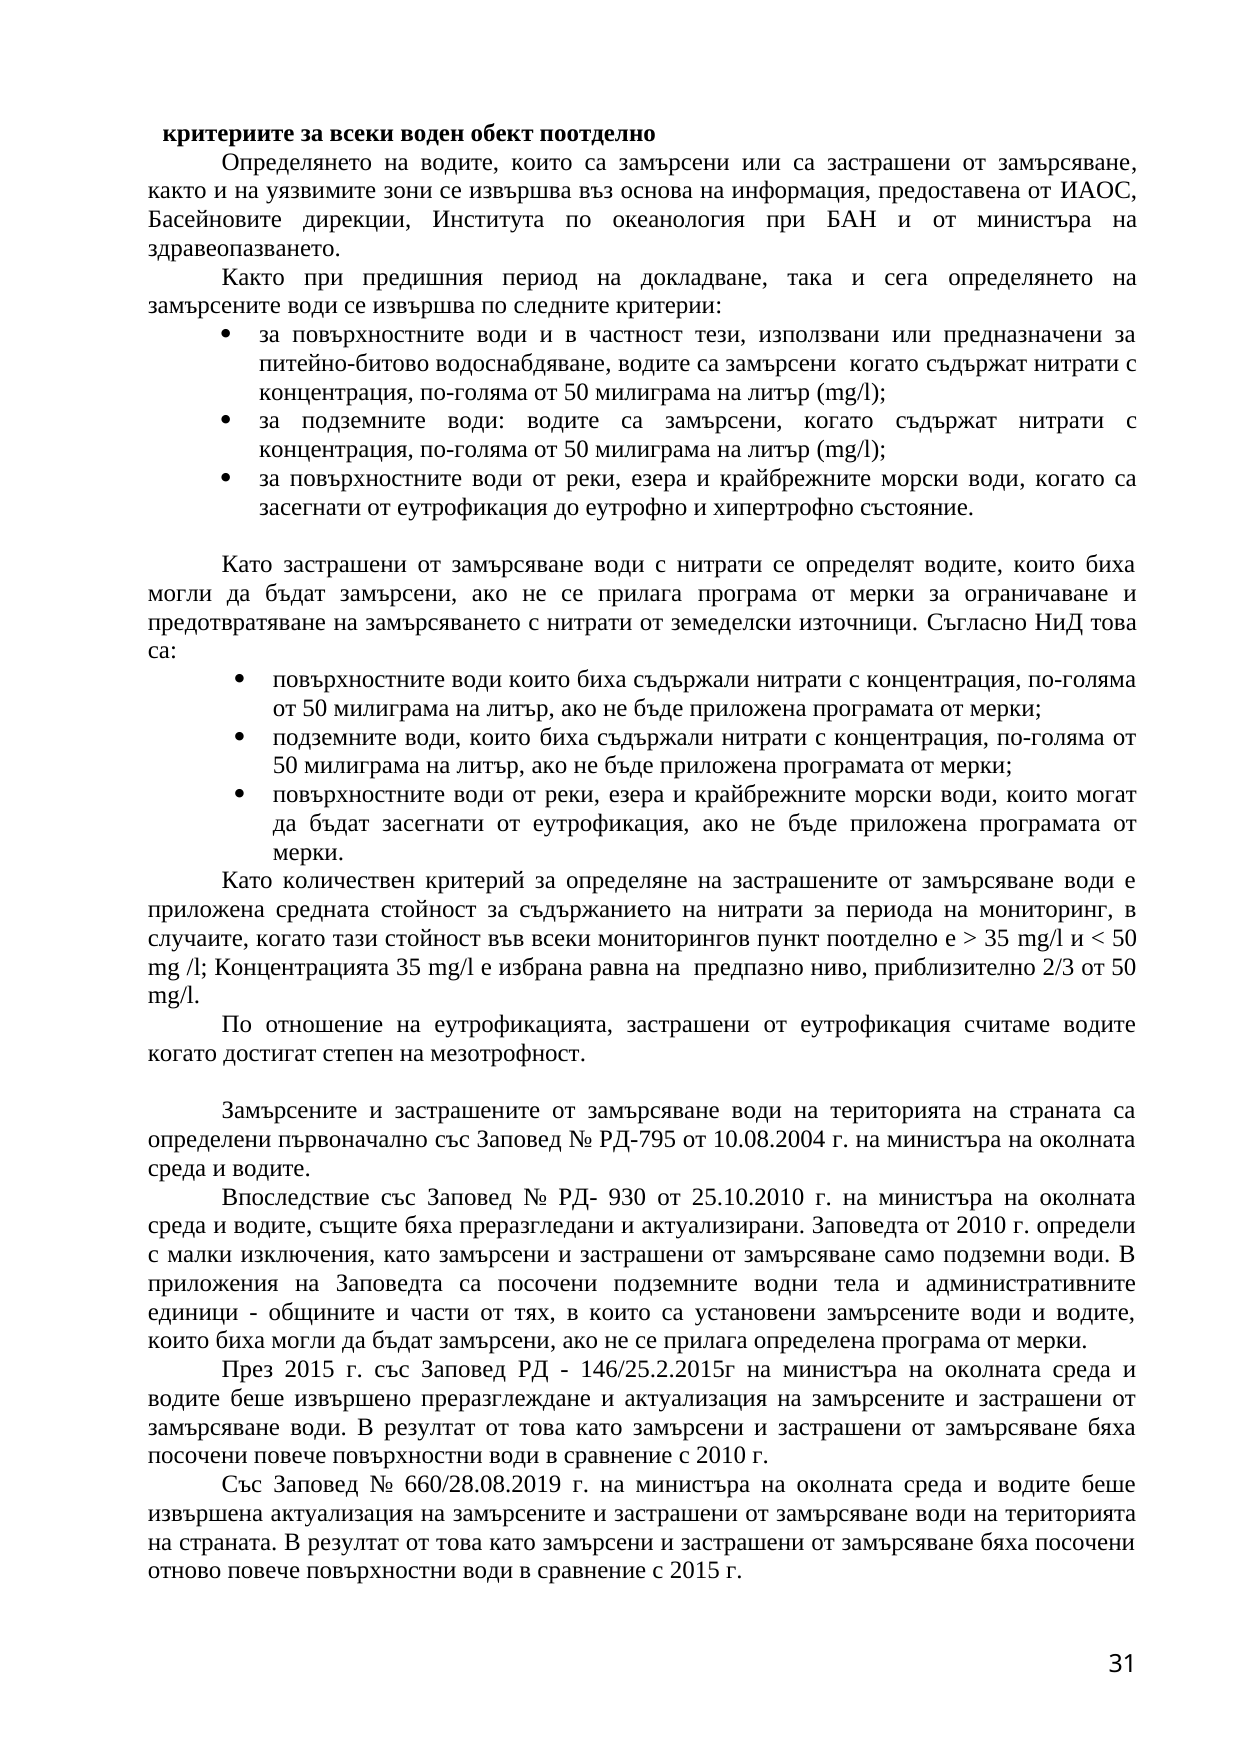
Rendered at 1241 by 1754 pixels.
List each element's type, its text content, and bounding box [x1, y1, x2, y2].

list повърхностните води които биха съдържали нитрати с концентрация, по-голяма от 50 милиграма на литър, ако не бъде приложена програмата от мерки; [235, 664, 1137, 722]
text Замърсените и застрашените от замърсяване води на територията на страната са определени първоначално със Заповед № РД-795 от 10.08.2004 г. на министъра на околната среда и водите. [148, 1096, 1137, 1182]
list за повърхностните води и в частност тези, използвани или предназначени за питейно-битово водоснабдяване, водите са замърсени когато съдържат нитрати с концентрация, по-голяма от 50 милиграма на литър (mg/l); [221, 319, 1137, 406]
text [162, 118, 1122, 147]
text По отношение на еутрофикацията, застрашени от еутрофикация считаме водите когато достигат степен на мезотрофност. [148, 1009, 1137, 1067]
text Определянето на водите, които са замърсени или са застрашени от замърсяване, както и на уязвимите зони се извършва въз основа на информация, предоставена от ИАОС, Басейновите дирекции, Института по океанология при БАН и от министъра на здравеопазването. [148, 147, 1137, 262]
text Като застрашени от замърсяване води с нитрати се определят водите, които биха могли да бъдат замърсени, ако не се прилага програма от мерки за ограничаване и предотвратяване на замърсяването с нитрати от земеделски източници. Съгласно НиД това са: [148, 549, 1137, 664]
text Както при предишния период на докладване, така и сега определянето на замърсените води се извършва по следните критерии: [148, 262, 1137, 319]
text Като количествен критерий за определяне на застрашените от замърсяване води е приложена средната стойност за съдържанието на нитрати за периода на мониторинг, в случаите, когато тази стойност във всеки мониторингов пункт поотделно е > 35 mg/l и < 50 mg /l; Концентрацията 35 mg/l е избрана равна на предпазно ниво, приблизително 2/3 от 50 mg/l. [148, 866, 1137, 1009]
text През 2015 г. със Заповед РД - 146/25.2.2015г на министъра на околната среда и водите беше извършено преразглеждане и актуализация на замърсените и застрашени от замърсяване води. В резултат от това като замърсени и застрашени от замърсяване бяха посочени повече повърхностни води в сравнение с 2010 г. [148, 1354, 1137, 1469]
list за подземните води: водите са замърсени, когато съдържат нитрати с концентрация, по-голяма от 50 милиграма на литър (mg/l); [221, 406, 1137, 463]
text Със Заповед № 660/28.08.2019 г. на министъра на околната среда и водите беше извършена актуализация на замърсените и застрашени от замърсяване води на територията на страната. В резултат от това като замърсени и застрашени от замърсяване бяха посочени отново повече повърхностни води в сравнение с 2015 г. [148, 1469, 1137, 1584]
list за повърхностните води от реки, езера и крайбрежните морски води, когато са засегнати от еутрофикация до еутрофно и хипертрофно състояние. [221, 463, 1137, 521]
list подземните води, които биха съдържали нитрати с концентрация, по-голяма от 50 милиграма на литър, ако не бъде приложена програмата от мерки; [235, 722, 1137, 779]
text Впоследствие със Заповед № РД- 930 от 25.10.2010 г. на министъра на околната среда и водите, същите бяха преразгледани и актуализирани. Заповедта от 2010 г. определи с малки изключения, като замърсени и застрашени от замърсяване само подземни води. В приложения на Заповедта са посочени подземните водни тела и административните единици - общините и части от тях, в които са установени замърсените води и водите, които биха могли да бъдат замърсени, ако не се прилага определена програма от мерки. [148, 1182, 1137, 1354]
list повърхностните води от реки, езера и крайбрежните морски води, които могат да бъдат засегнати от еутрофикация, ако не бъде приложена програмата от мерки. [235, 779, 1137, 866]
